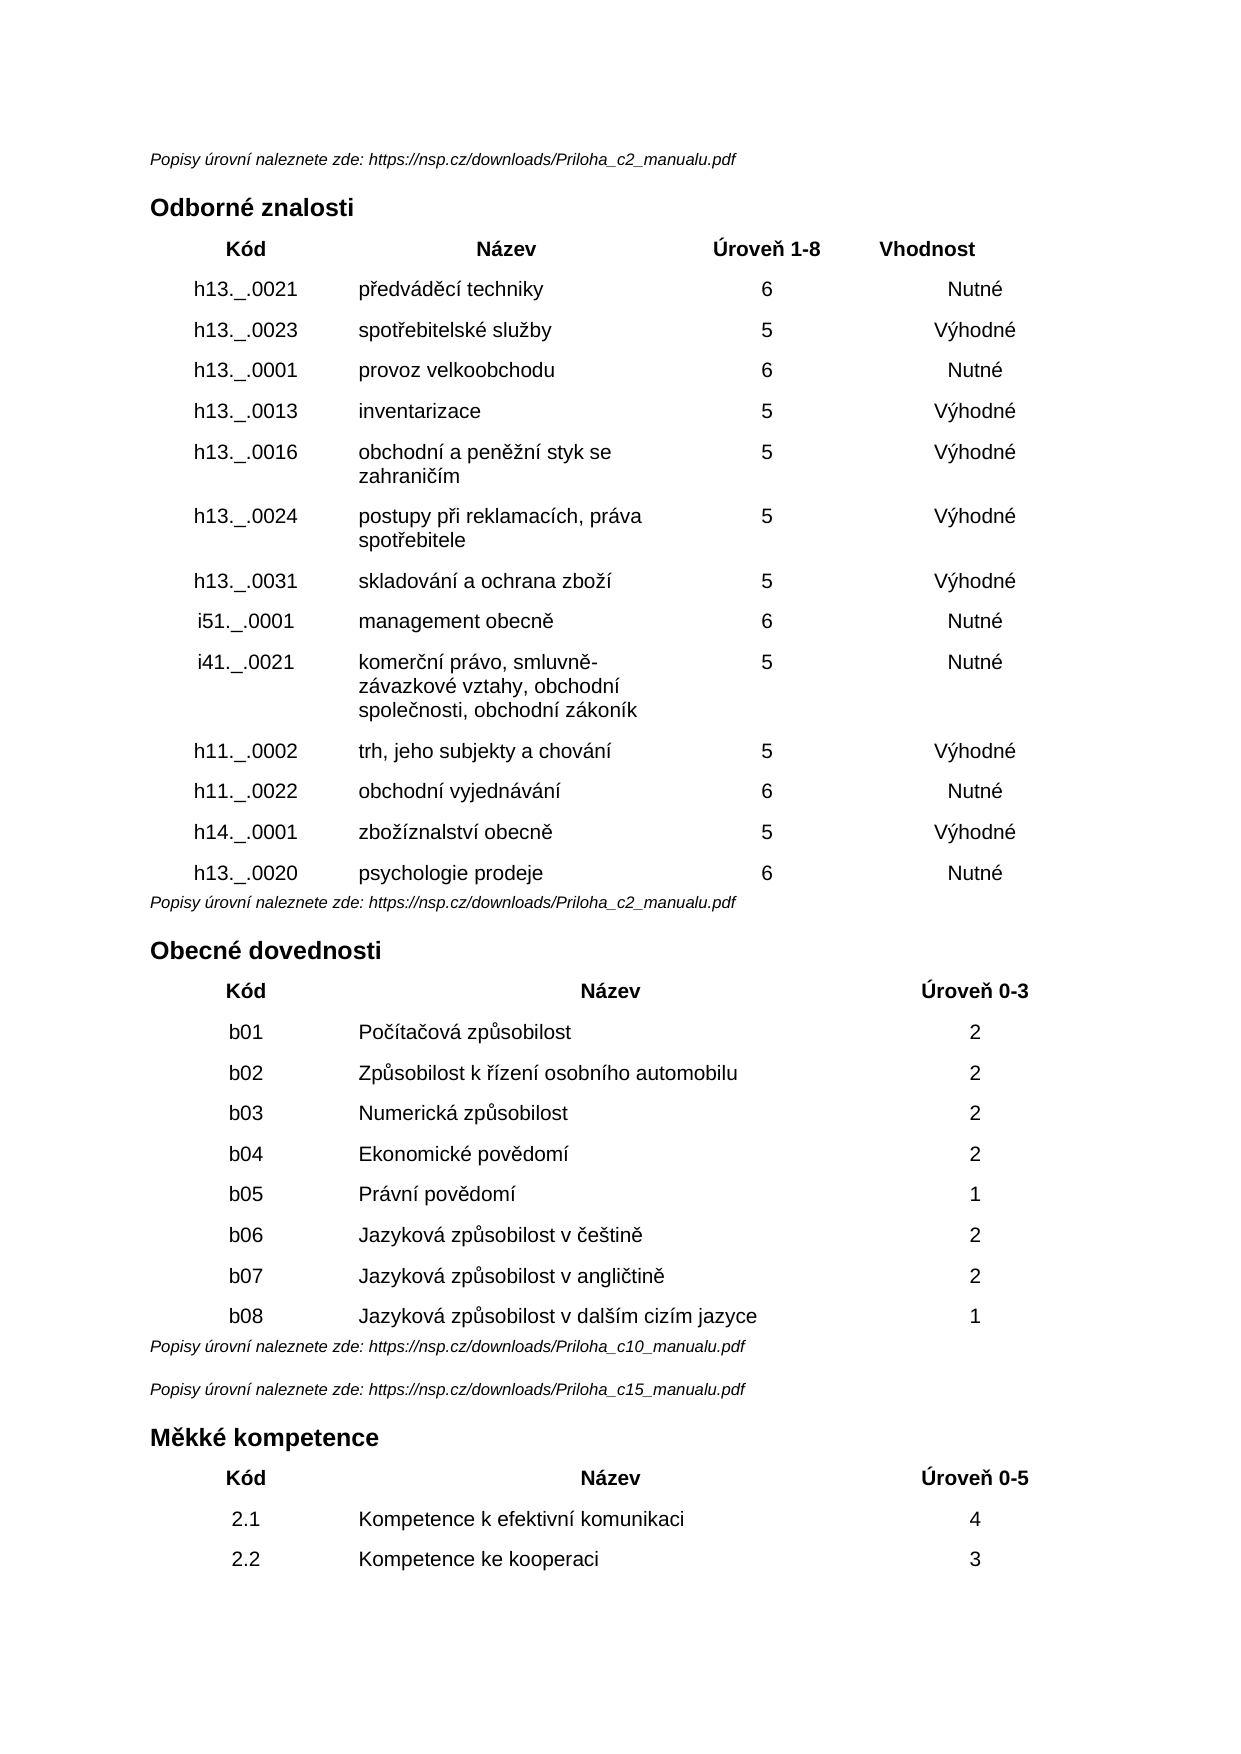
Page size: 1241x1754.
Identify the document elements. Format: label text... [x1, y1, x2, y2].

table_cell trh, jeho subjekty a chování [350, 730, 662, 771]
table_cell b05 [142, 1174, 350, 1214]
table_header Kód [142, 228, 350, 269]
table_cell h13._.0001 [142, 350, 350, 391]
table_cell h14._.0001 [142, 811, 350, 852]
table_cell Počítačová způsobilost [350, 1011, 871, 1052]
table_cell Jazyková způsobilost v dalším cizím jazyce [350, 1296, 871, 1336]
table_cell h13._.0031 [142, 560, 350, 601]
table_cell i51._.0001 [142, 601, 350, 642]
table_cell b03 [142, 1093, 350, 1133]
table_cell postupy při reklamacích, práva spotřebitele [350, 496, 662, 560]
table_cell spotřebitelské služby [350, 309, 662, 350]
table_cell Způsobilost k řízení osobního automobilu [350, 1052, 871, 1093]
table_cell b04 [142, 1133, 350, 1174]
table_cell 1 [871, 1296, 1079, 1336]
table_cell h13._.0013 [142, 391, 350, 431]
table_cell b06 [142, 1215, 350, 1255]
table_cell h13._.0016 [142, 431, 350, 496]
subtitle Měkké kompetence [150, 1423, 1090, 1451]
table_cell předváděcí techniky [350, 269, 662, 309]
table_cell b08 [142, 1296, 350, 1336]
table_cell Numerická způsobilost [350, 1093, 871, 1133]
table_header Úroveň 1-8 [663, 228, 871, 269]
table_cell 2 [871, 1133, 1079, 1174]
table_cell 5 [663, 811, 871, 852]
text Popisy úrovní naleznete zde: https://nsp.cz/downloads/Priloha_c2_manualu.pdf [150, 893, 1090, 912]
table_cell h13._.0020 [142, 852, 350, 893]
subtitle Odborné znalosti [150, 193, 1090, 222]
table_cell Nutné [871, 269, 1079, 309]
table_cell 1 [871, 1174, 1079, 1214]
table_cell 6 [663, 350, 871, 391]
table_cell b02 [142, 1052, 350, 1093]
table_cell 2 [871, 1052, 1079, 1093]
table_cell 2.2 [142, 1539, 350, 1579]
table_cell h11._.0002 [142, 730, 350, 771]
table_header Název [350, 971, 871, 1011]
table_cell 6 [663, 269, 871, 309]
table_cell 5 [663, 642, 871, 730]
table_cell 5 [663, 391, 871, 431]
table_cell psychologie prodeje [350, 852, 662, 893]
table_cell Nutné [871, 852, 1079, 893]
table_cell obchodní a peněžní styk se zahraničím [350, 431, 662, 496]
table_cell Nutné [871, 642, 1079, 730]
table_cell 2.1 [142, 1498, 350, 1539]
table_cell Výhodné [871, 391, 1079, 431]
table_cell h11._.0022 [142, 771, 350, 811]
table_cell Výhodné [871, 811, 1079, 852]
table_header Název [350, 1458, 871, 1498]
table_cell 2 [871, 1215, 1079, 1255]
text Popisy úrovní naleznete zde: https://nsp.cz/downloads/Priloha_c15_manualu.pdf [150, 1379, 1090, 1399]
table_header Kód [142, 971, 350, 1011]
table_cell 2 [871, 1255, 1079, 1296]
text Popisy úrovní naleznete zde: https://nsp.cz/downloads/Priloha_c10_manualu.pdf [150, 1336, 1090, 1356]
table_cell skladování a ochrana zboží [350, 560, 662, 601]
table_cell 2 [871, 1011, 1079, 1052]
table_header Vhodnost [871, 228, 1079, 269]
table_cell 2 [871, 1093, 1079, 1133]
table_header Úroveň 0-5 [871, 1458, 1079, 1498]
table_cell 6 [663, 771, 871, 811]
table_cell 6 [663, 601, 871, 642]
table_cell 5 [663, 309, 871, 350]
table_cell Nutné [871, 601, 1079, 642]
table_cell h13._.0021 [142, 269, 350, 309]
table_cell management obecně [350, 601, 662, 642]
table_cell Jazyková způsobilost v češtině [350, 1215, 871, 1255]
table_cell 5 [663, 496, 871, 560]
table_cell 5 [663, 431, 871, 496]
subtitle Obecné dovednosti [150, 936, 1090, 964]
table_cell Nutné [871, 350, 1079, 391]
table_cell h13._.0024 [142, 496, 350, 560]
table_cell b07 [142, 1255, 350, 1296]
table_cell Kompetence ke kooperaci [350, 1539, 871, 1579]
table_cell 3 [871, 1539, 1079, 1579]
table_cell Výhodné [871, 309, 1079, 350]
table_cell i41._.0021 [142, 642, 350, 730]
table_cell Výhodné [871, 431, 1079, 496]
table_cell Nutné [871, 771, 1079, 811]
table_header Úroveň 0-3 [871, 971, 1079, 1011]
table_cell Právní povědomí [350, 1174, 871, 1214]
table_cell Výhodné [871, 560, 1079, 601]
table_header Kód [142, 1458, 350, 1498]
table_cell Ekonomické povědomí [350, 1133, 871, 1174]
table_cell b01 [142, 1011, 350, 1052]
table_cell Výhodné [871, 496, 1079, 560]
table_cell provoz velkoobchodu [350, 350, 662, 391]
table_cell komerční právo, smluvně-závazkové vztahy, obchodní společnosti, obchodní zákoník [350, 642, 662, 730]
table_cell zbožíznalství obecně [350, 811, 662, 852]
text Popisy úrovní naleznete zde: https://nsp.cz/downloads/Priloha_c2_manualu.pdf [150, 150, 1090, 169]
table_cell obchodní vyjednávání [350, 771, 662, 811]
table_cell Kompetence k efektivní komunikaci [350, 1498, 871, 1539]
table_header Název [350, 228, 662, 269]
table_cell 6 [663, 852, 871, 893]
table_cell h13._.0023 [142, 309, 350, 350]
table_cell Výhodné [871, 730, 1079, 771]
table_cell inventarizace [350, 391, 662, 431]
table_cell Jazyková způsobilost v angličtině [350, 1255, 871, 1296]
table_cell 5 [663, 730, 871, 771]
table_cell 5 [663, 560, 871, 601]
table_cell 4 [871, 1498, 1079, 1539]
